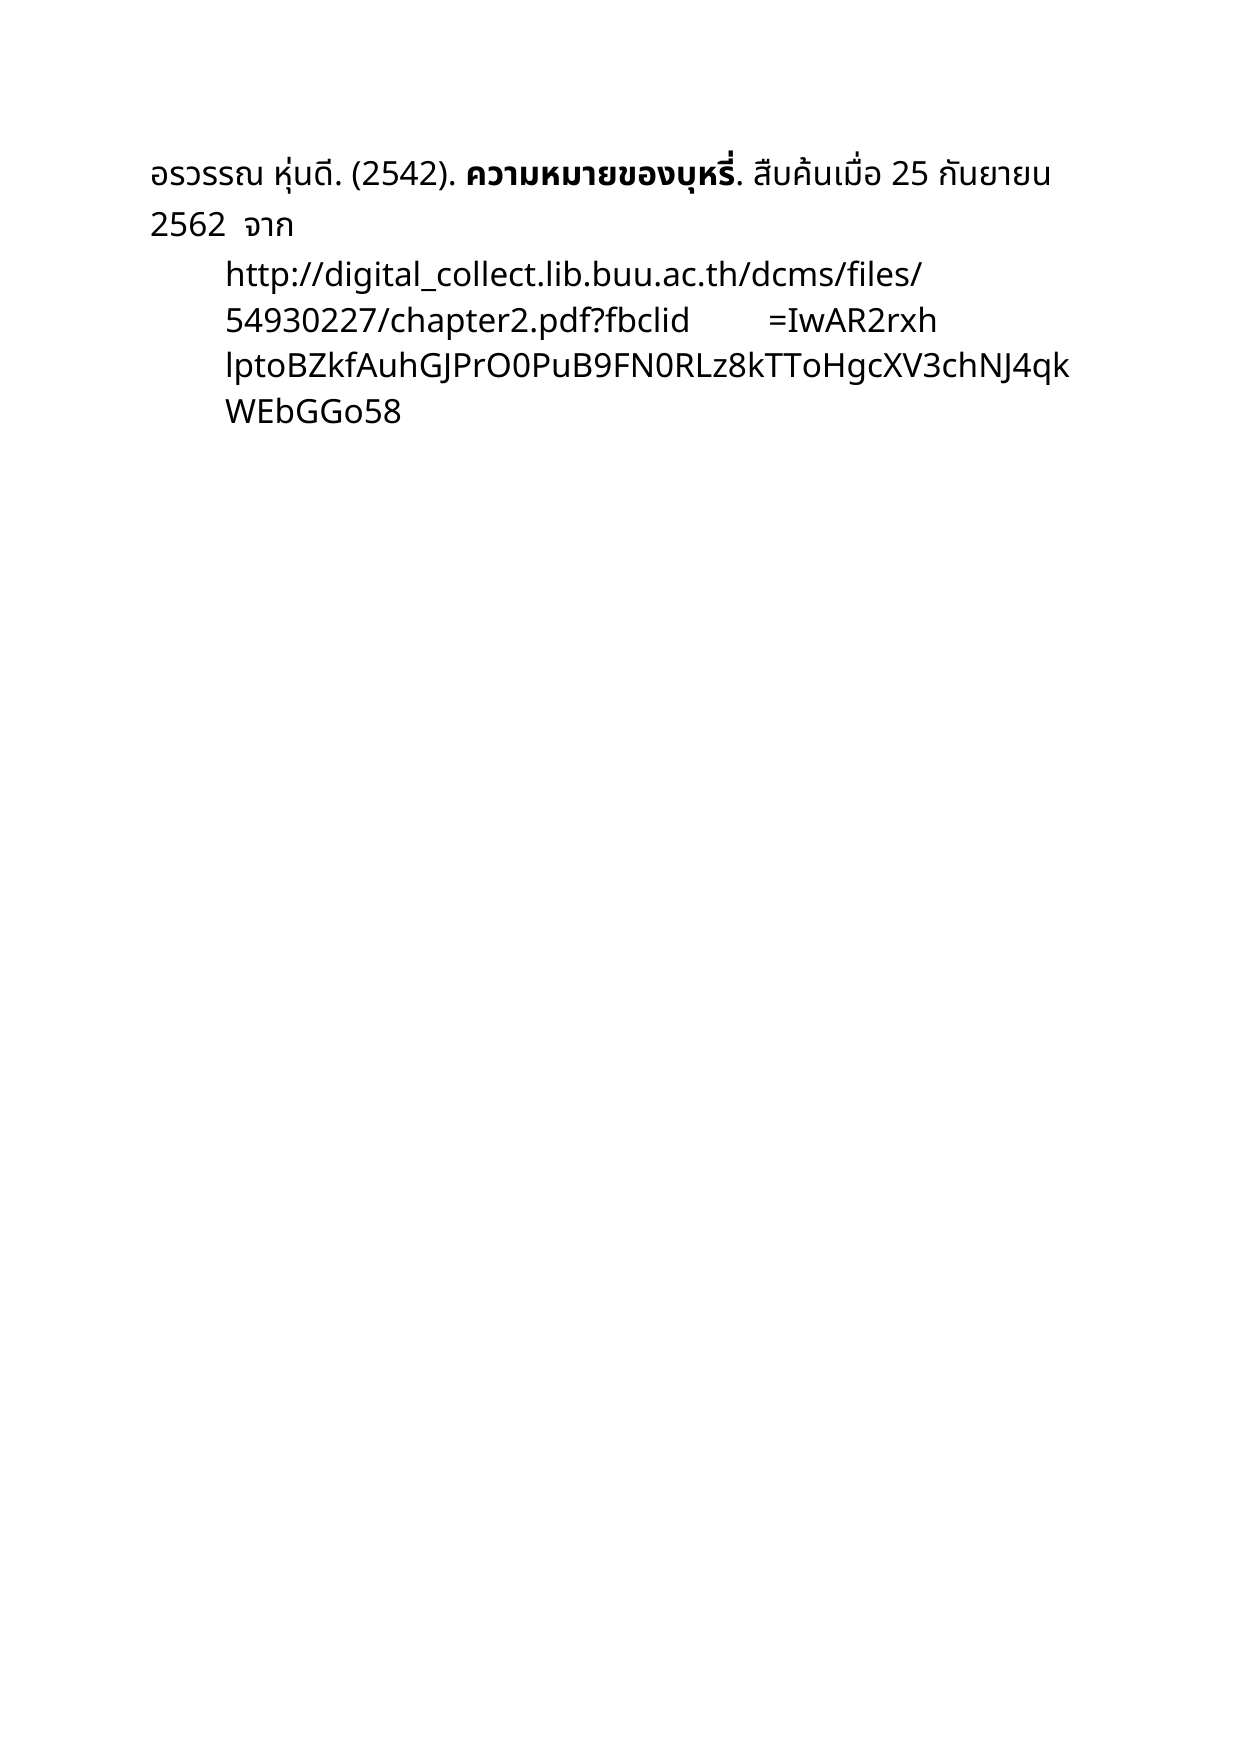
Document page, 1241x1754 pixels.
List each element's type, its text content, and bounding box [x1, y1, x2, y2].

text http://digital_collect.lib.buu.ac.th/dcms/files/54930227/chapter2.pdf?fbclid =IwAR2rxh lptoBZkfAuhGJPrO0PuB9FN0RLz8kTToHgcXV3chNJ4qkWEbGGo58 [225, 251, 1090, 433]
text อรวรรณ หุ่นดี. (2542). ความหมายของบุหรี่. สืบค้นเมื่อ 25 กันยายน 2562 จาก [150, 150, 1090, 251]
